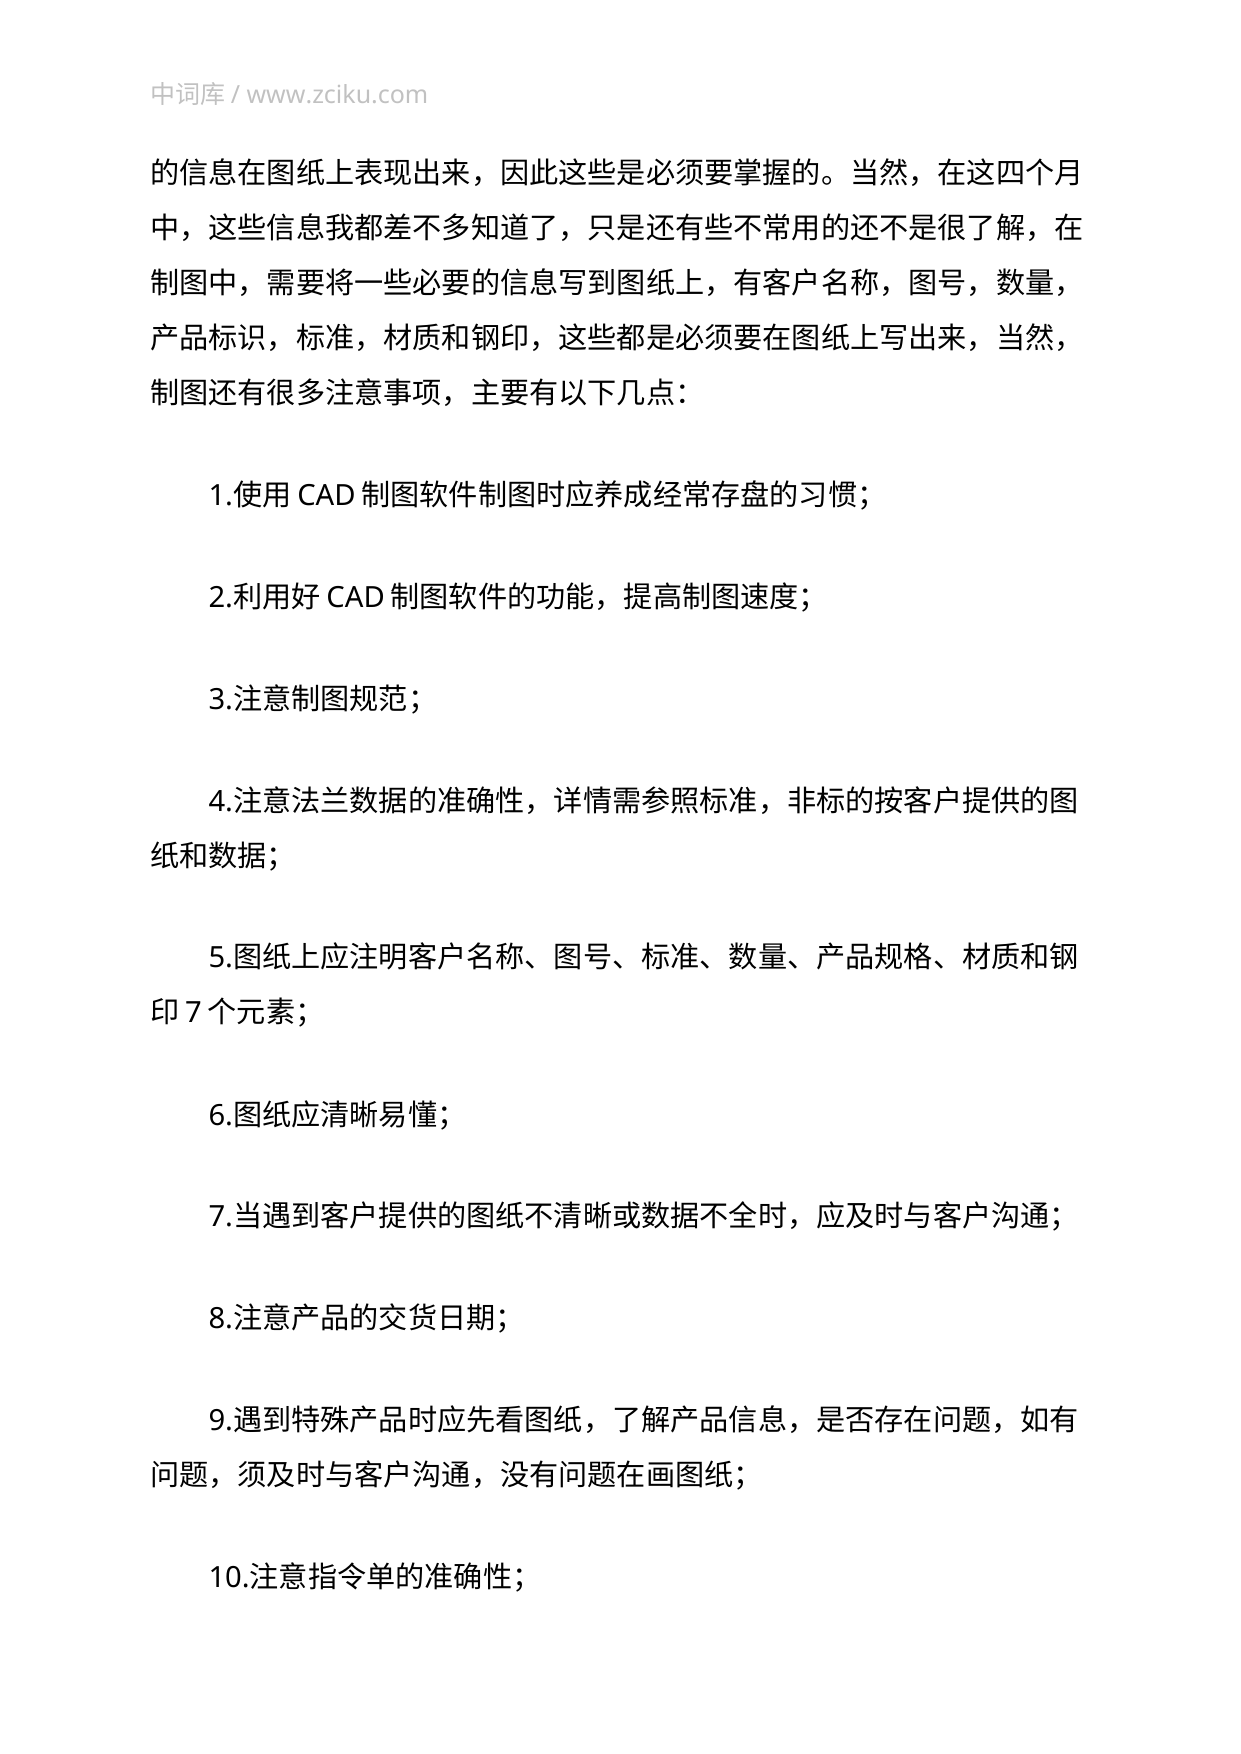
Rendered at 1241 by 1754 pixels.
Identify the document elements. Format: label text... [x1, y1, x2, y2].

text 2.利用好CAD制图软件的功能，提高制图速度； [150, 573, 1090, 616]
text 8.注意产品的交货日期； [150, 1295, 1090, 1337]
text 1.使用CAD制图软件制图时应养成经常存盘的习惯； [150, 471, 1090, 514]
text 6.图纸应清晰易懂； [150, 1091, 1090, 1133]
text 9.遇到特殊产品时应先看图纸，了解产品信息，是否存在问题，如有问题，须及时与客户沟通，没有问题在画图纸； [150, 1397, 1090, 1494]
text 5.图纸上应注明客户名称、图号、标准、数量、产品规格、材质和钢印7个元素； [150, 934, 1090, 1031]
text 7.当遇到客户提供的图纸不清晰或数据不全时，应及时与客户沟通； [150, 1193, 1090, 1235]
text 4.注意法兰数据的准确性，详情需参照标准，非标的按客户提供的图纸和数据； [150, 777, 1090, 874]
text 10.注意指令单的准确性； [150, 1554, 1090, 1596]
text 3.注意制图规范； [150, 675, 1090, 718]
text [150, 150, 1090, 412]
